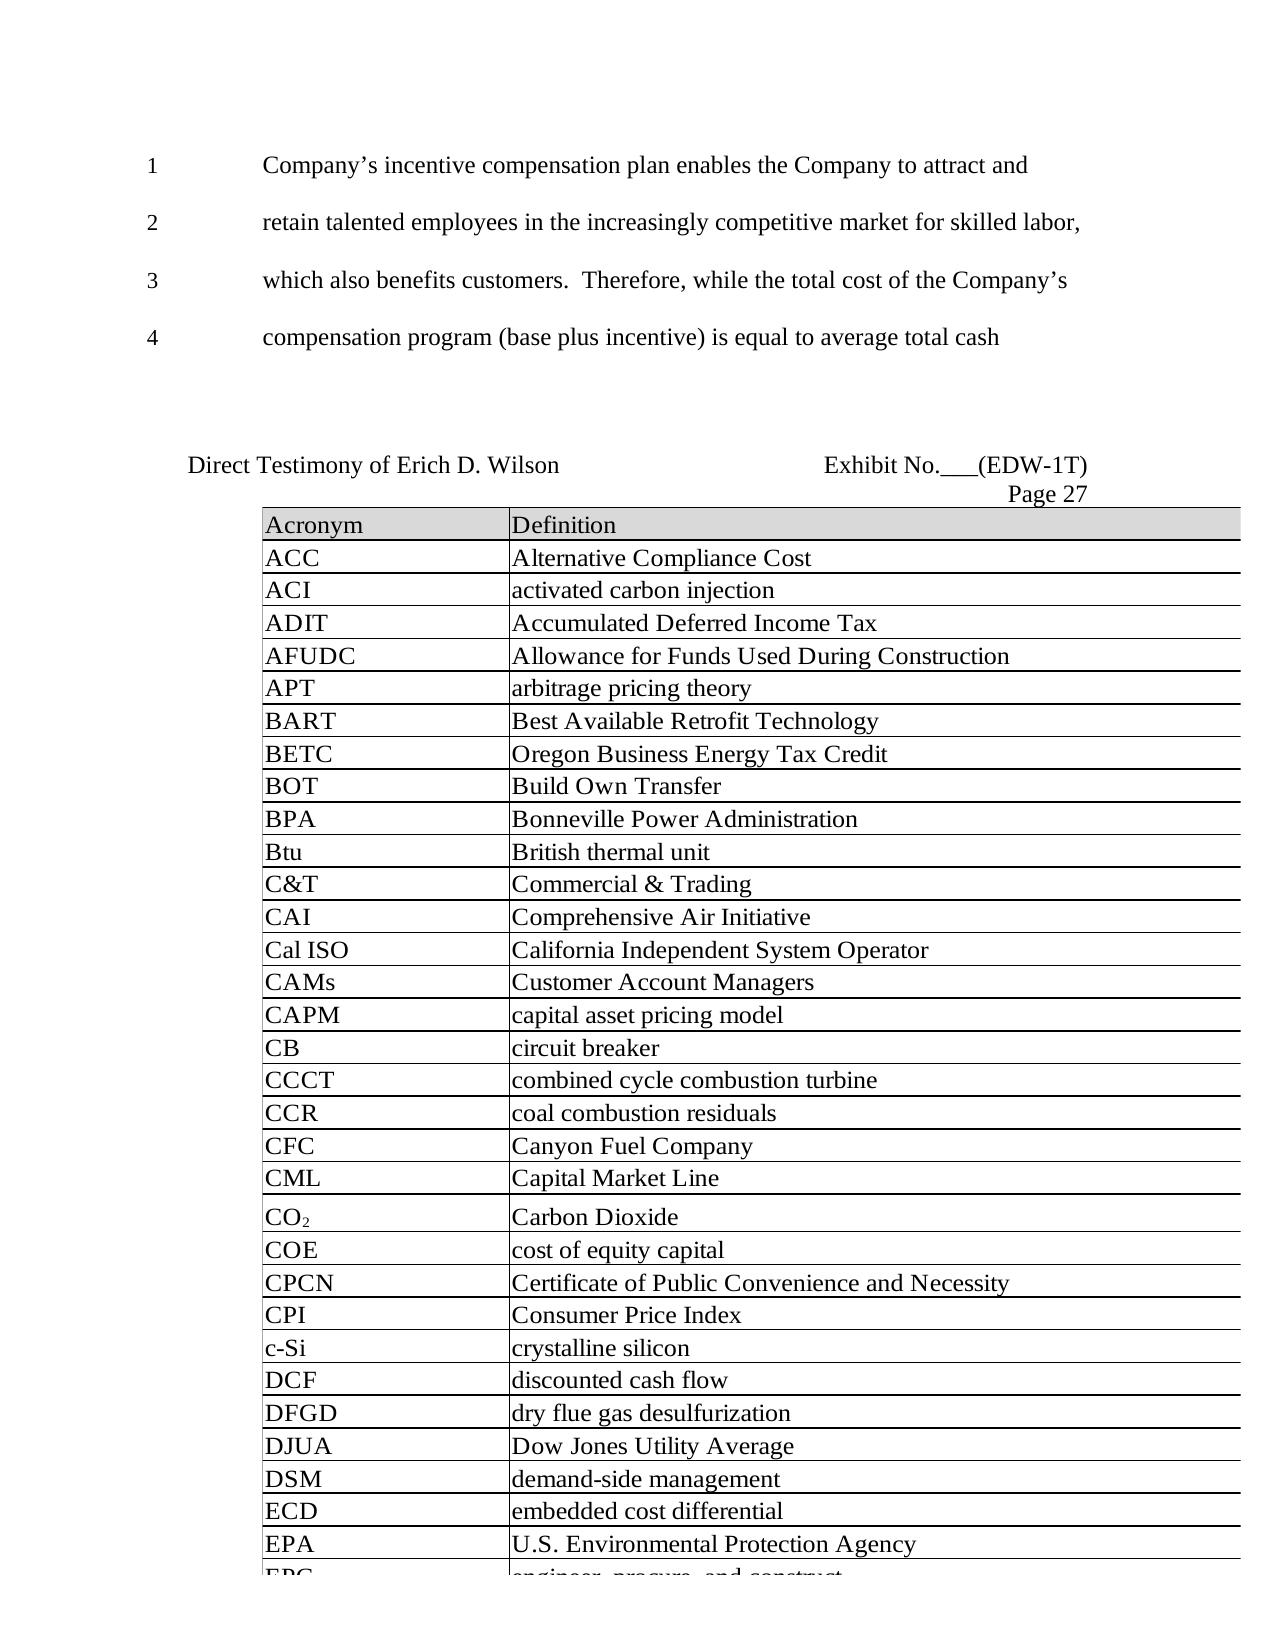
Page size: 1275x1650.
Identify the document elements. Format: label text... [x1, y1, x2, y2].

text A. Yes. Customers benefit from the higher level of overall employee performance that is achieved when a portion of employees’ pay is “at risk.” In addition, the Company’s incentive compensation plan enables the Company to attract and retain talented employees in the increasingly competitive market for skilled labor, which also benefits customers. Therefore, while the total cost of the Company’s compensation program (base plus incentive) is equal to average total cash compensation (just as a salary-only program would be), the benefit to customers is greater. [187, 150, 1087, 351]
